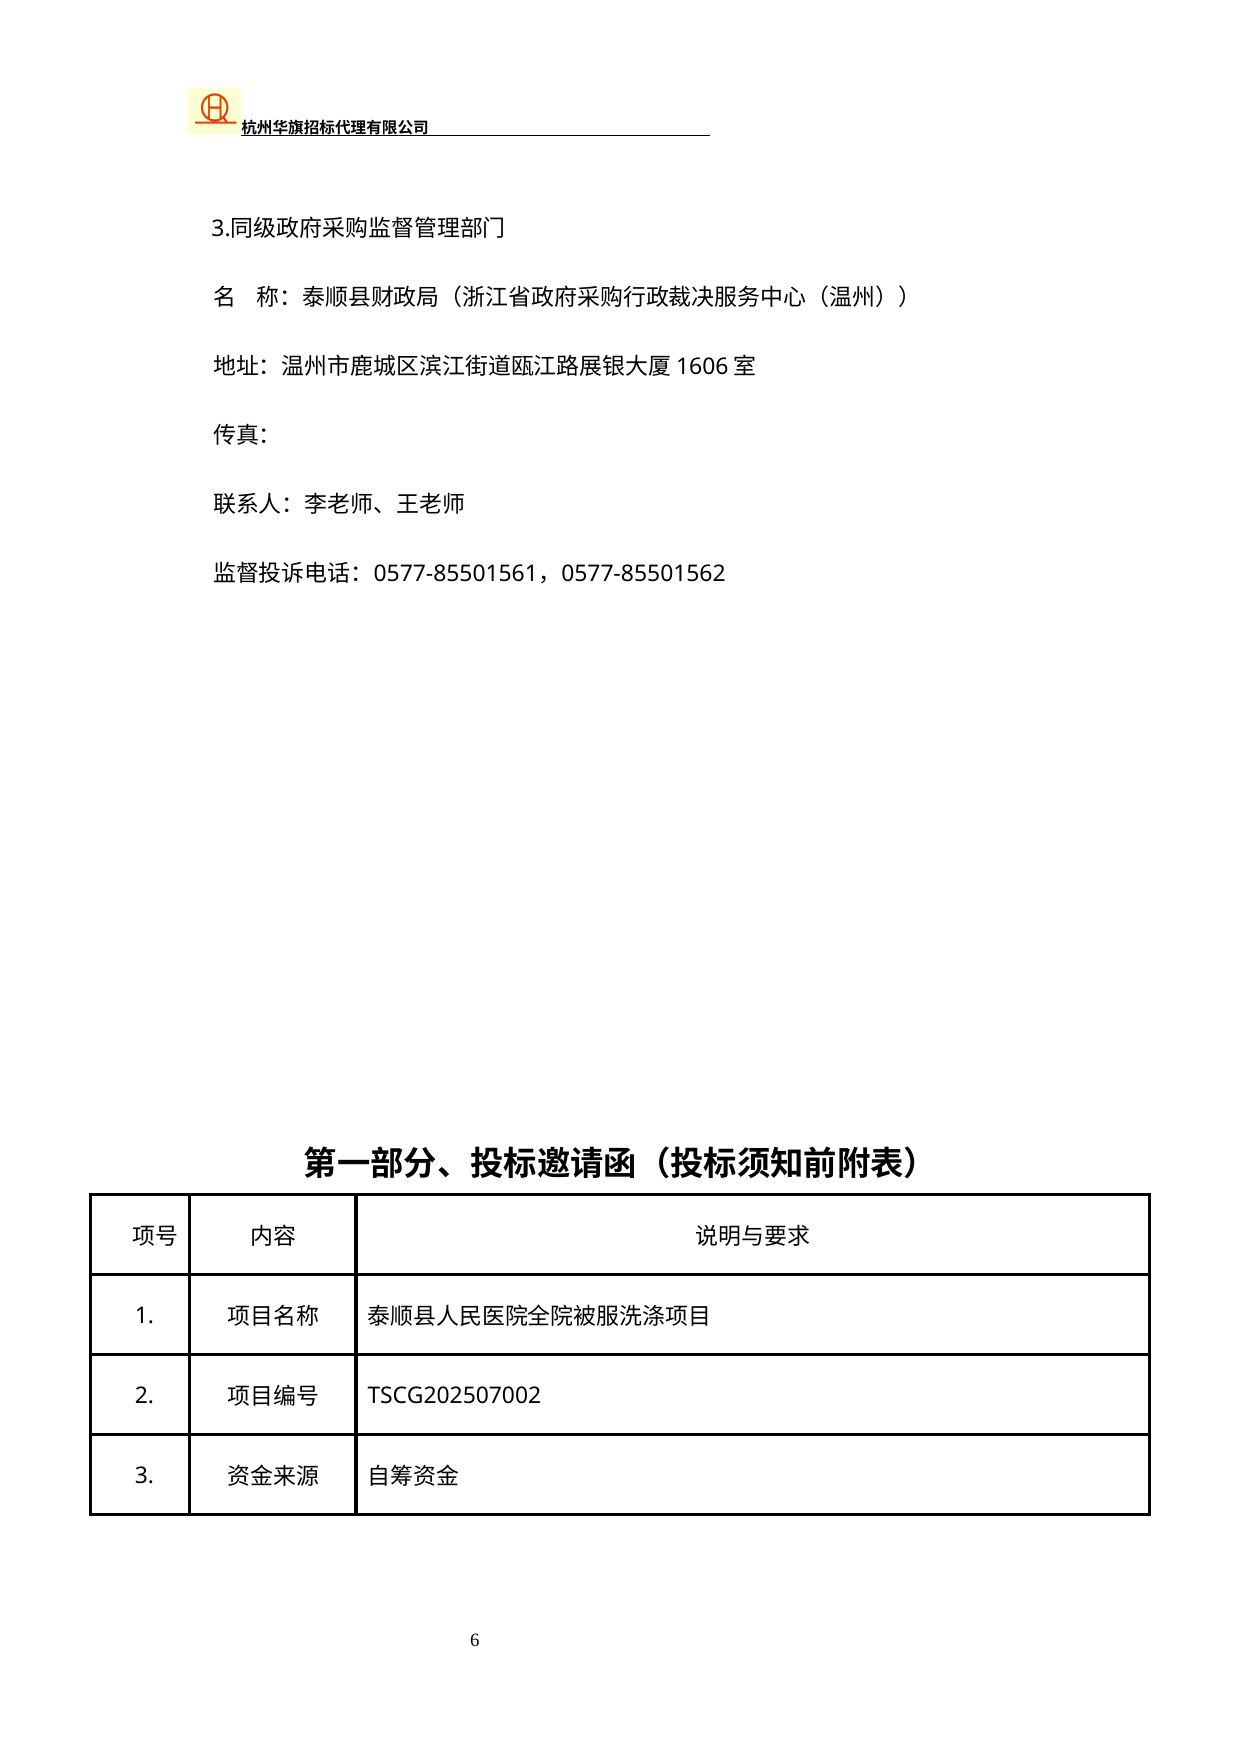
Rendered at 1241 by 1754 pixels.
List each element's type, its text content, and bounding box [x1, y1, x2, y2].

text 名 称：泰顺县财政局（浙江省政府采购行政裁决服务中心（温州）） [187, 263, 1053, 328]
table_cell 项目编号 [191, 1356, 354, 1433]
table_cell 项目名称 [191, 1276, 354, 1353]
table_cell [92, 1356, 188, 1433]
table_cell TSCG202507002 [358, 1356, 1148, 1433]
table_cell [92, 1276, 188, 1353]
table_cell 自筹资金 [358, 1436, 1148, 1513]
table_header 说明与要求 [358, 1196, 1148, 1273]
table_cell 资金来源 [191, 1436, 354, 1513]
text 3.同级政府采购监督管理部门 [187, 162, 1053, 259]
table_header 项号 [92, 1196, 188, 1273]
picture [187, 88, 241, 134]
text 监督投诉电话：0577-85501561，0577-85501562 [187, 539, 1053, 604]
text 传真： [187, 401, 1053, 466]
table_cell [92, 1436, 188, 1513]
text 第一部分、投标邀请函（投标须知前附表） [187, 1128, 1053, 1193]
text 联系人：李老师、王老师 [187, 470, 1053, 535]
table_cell 泰顺县人民医院全院被服洗涤项目 [358, 1276, 1148, 1353]
table_header 内容 [191, 1196, 354, 1273]
text 地址：温州市鹿城区滨江街道瓯江路展银大厦1606室 [187, 332, 1053, 397]
